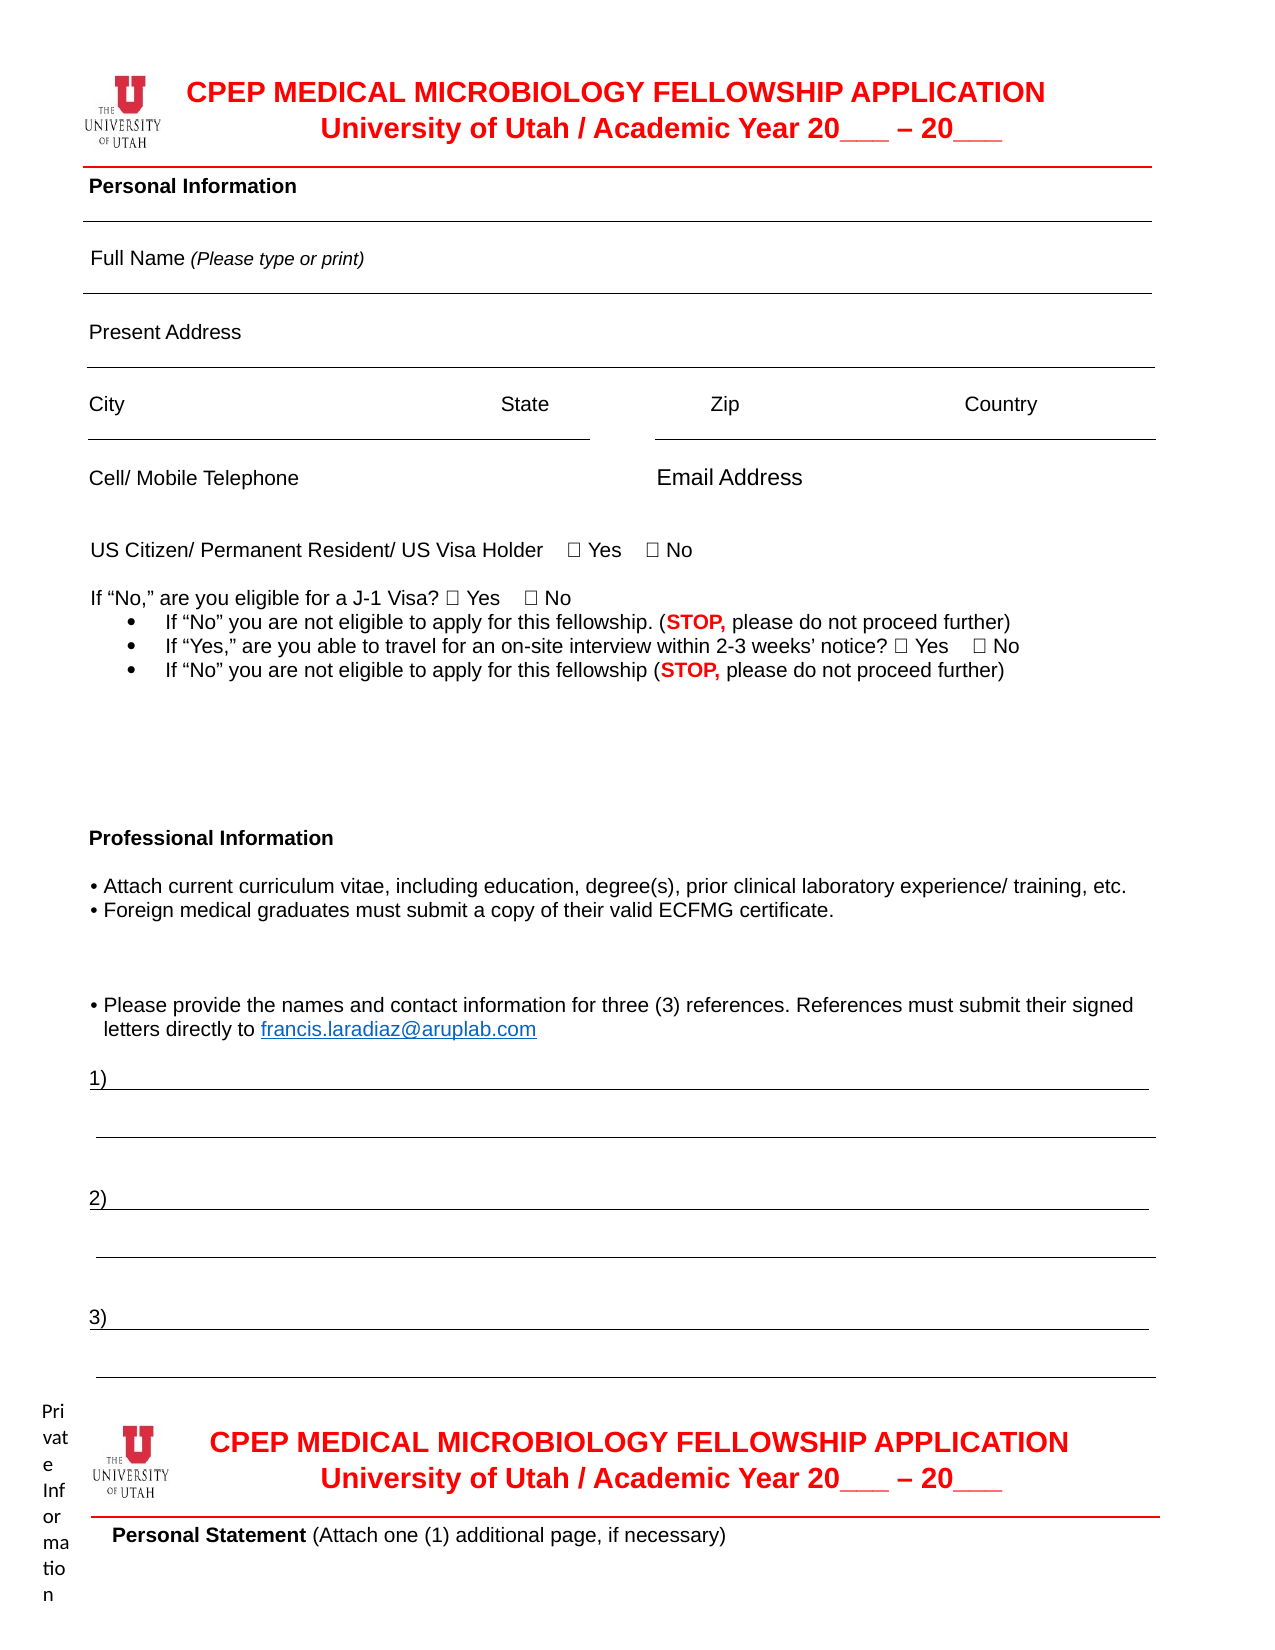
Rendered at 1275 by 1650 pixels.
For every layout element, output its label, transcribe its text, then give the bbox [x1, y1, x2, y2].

text Professional Information [89, 826, 1156, 849]
subtitle CPEP MEDICAL MICROBIOLOGY FELLOWSHIP APPLICATION University of Utah / Academic Year 20___ – 20___ [108, 75, 1158, 145]
list Attach current curriculum vitae, including education, degree(s), prior clinical laboratory experience/ training, etc. [90, 873, 1156, 897]
text Personal Statement (Attach one (1) additional page, if necessary) [89, 1523, 1156, 1547]
picture [82, 74, 163, 151]
text Personal Information [89, 173, 1156, 197]
list Foreign medical graduates must submit a copy of their valid ECFMG certificate. [90, 897, 1156, 921]
text 2) [89, 1185, 1156, 1233]
text 1) [89, 1066, 1156, 1113]
text Cell/ Mobile Telephone Email Address [89, 463, 1156, 490]
text City State Zip Country [89, 392, 1156, 416]
text US Citizen/ Permanent Resident/ US Visa Holder  Yes  No [90, 538, 1156, 562]
list If “No” you are not eligible to apply for this fellowship. (STOP, please do not proceed further) [128, 609, 1156, 634]
text Present Address [89, 320, 1156, 344]
text Full Name (Please type or print) [90, 245, 1156, 269]
text 3) [89, 1305, 1156, 1353]
list If “Yes,” are you able to travel for an on-site interview within 2-3 weeks’ notice?  Yes  No [128, 634, 1156, 658]
subtitle CPEP MEDICAL MICROBIOLOGY FELLOWSHIP APPLICATION University of Utah / Academic Year 20___ – 20___ [108, 1425, 1158, 1495]
list If “No” you are not eligible to apply for this fellowship (STOP, please do not proceed further) [128, 658, 1156, 682]
list Please provide the names and contact information for three (3) references. References must submit their signed letters directly to francis.laradiaz@aruplab.com [90, 993, 1156, 1041]
picture [90, 1424, 171, 1501]
text If “No,” are you eligible for a J-1 Visa?  Yes  No [90, 586, 1156, 609]
